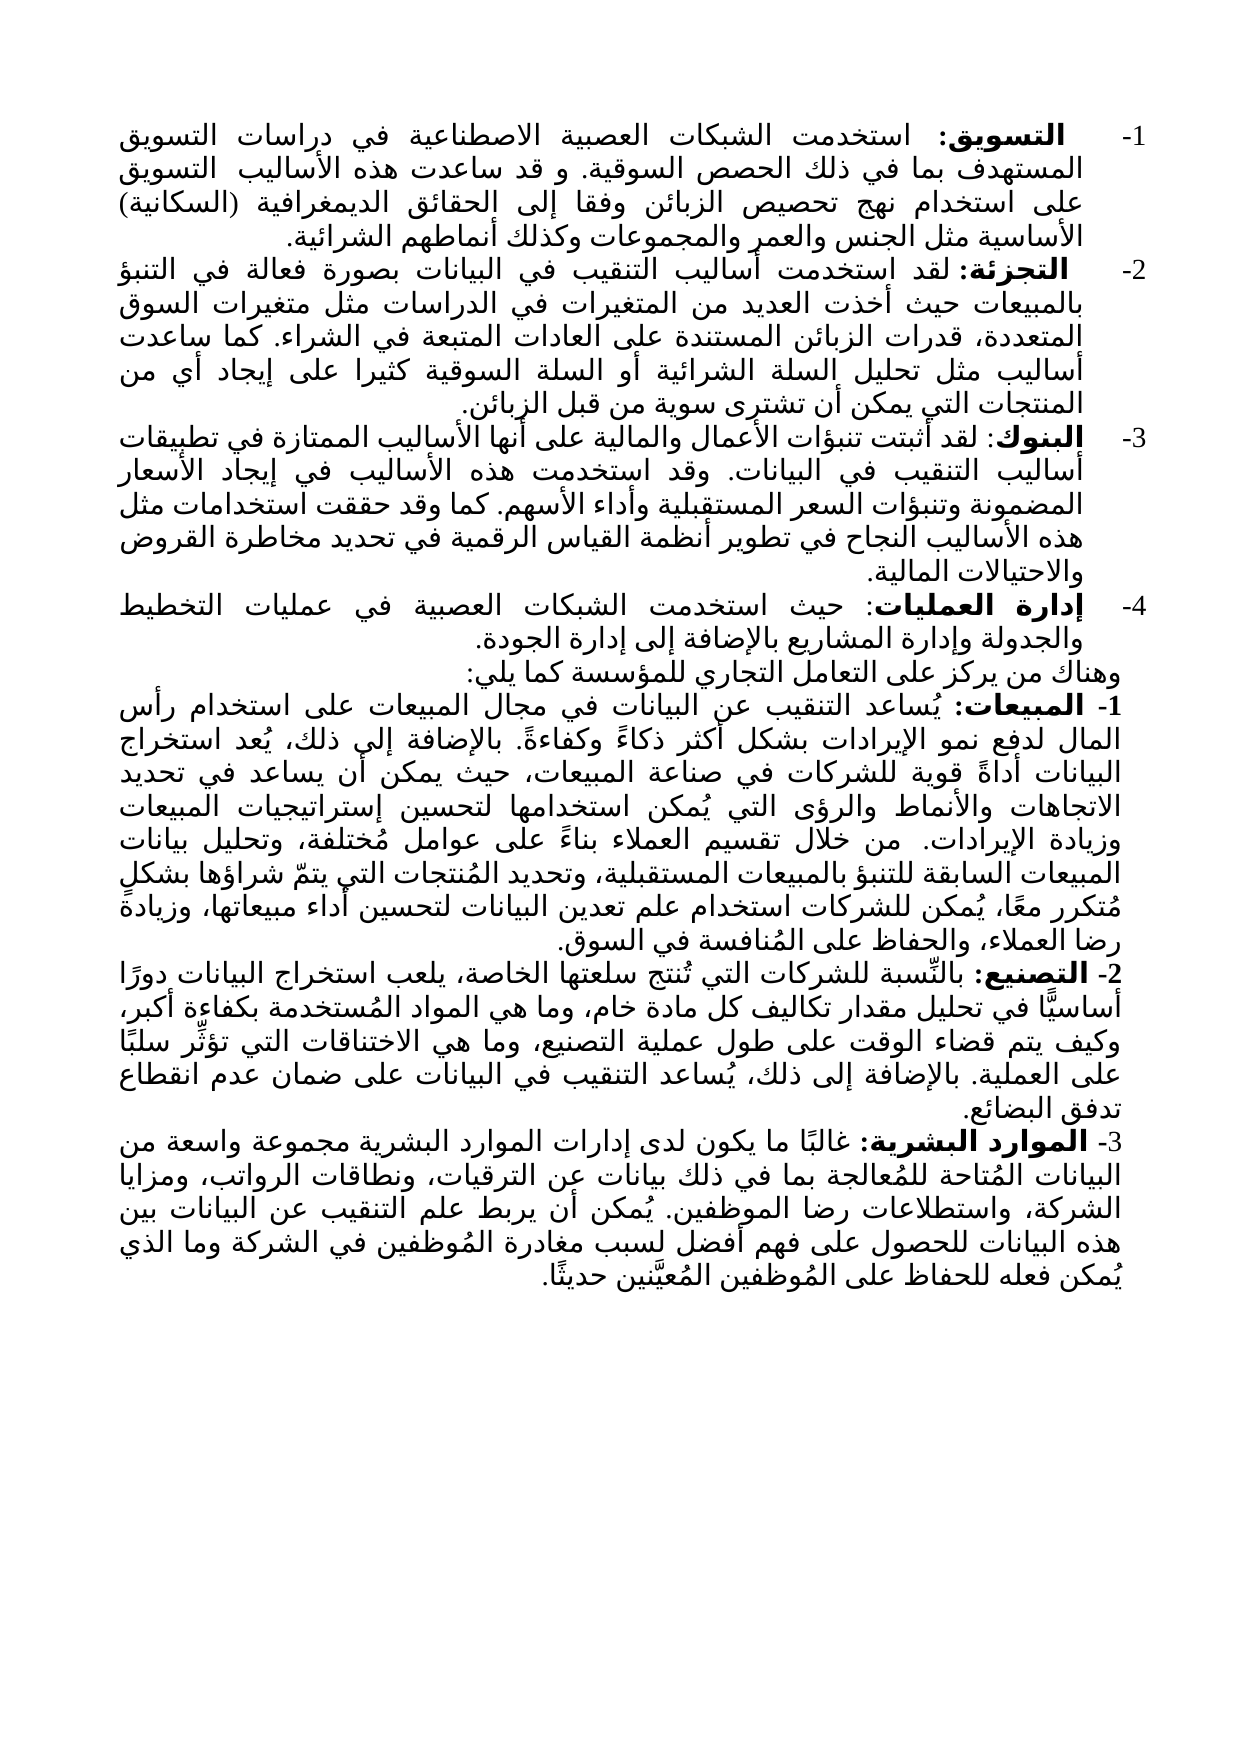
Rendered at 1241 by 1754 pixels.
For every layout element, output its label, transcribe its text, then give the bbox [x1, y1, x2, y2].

text 2- التصنيع: بالنِّسبة للشركات التي تُنتج سلعتها الخاصة، يلعب استخراج البيانات دورًا أساسيًّا في تحليل مقدار تكاليف كل مادة خام، وما هي المواد المُستخدمة بكفاءة أكبر، وكيف يتم قضاء الوقت على طول عملية التصنيع، وما هي الاختناقات التي تؤثِّر سلبًا على العملية. بالإضافة إلى ذلك، يُساعد التنقيب في البيانات على ضمان عدم انقطاع تدفق البضائع. [118, 957, 1122, 1124]
list التجزئة: لقد استخدمت أساليب التنقيب في البيانات بصورة فعالة في التنبؤ بالمبيعات حيث أخذت العديد من المتغيرات في الدراسات مثل متغيرات السوق المتعددة، قدرات الزبائن المستندة على العادات المتبعة في الشراء. كما ساعدت أساليب مثل تحليل السلة الشرائية أو السلة السوقية كثيرا على إيجاد أي من المنتجات التي يمكن أن تشترى سوية من قبل الزبائن. [118, 252, 1122, 420]
list إدارة العمليات: حيث استخدمت الشبكات العصبية في عمليات التخطيط والجدولة وإدارة المشاريع بالإضافة إلى إدارة الجودة. [118, 588, 1122, 655]
text 1- المبيعات: يُساعد التنقيب عن البيانات في مجال المبيعات على استخدام رأس المال لدفع نمو الإيرادات بشكل أكثر ذكاءً وكفاءةً. بالإضافة إلى ذلك، يُعد استخراج البيانات أداةً قوية للشركات في صناعة المبيعات، حيث يمكن أن يساعد في تحديد الاتجاهات والأنماط والرؤى التي يُمكن استخدامها لتحسين إستراتيجيات المبيعات وزيادة الإيرادات. من خلال تقسيم العملاء بناءً على عوامل مُختلفة، وتحليل بيانات المبيعات السابقة للتنبؤ بالمبيعات المستقبلية، وتحديد المُنتجات التي يتمّ شراؤها بشكلٍ مُتكرر معًا، يُمكن للشركات استخدام علم تعدين البيانات لتحسين أداء مبيعاتها، وزيادة رضا العملاء، والحفاظ على المُنافسة في السوق. [118, 688, 1122, 957]
list التسويق: استخدمت الشبكات العصبية الاصطناعية في دراسات التسويق المستهدف بما في ذلك الحصص السوقية. و قد ساعدت هذه الأساليب التسويق على استخدام نهج تحصيص الزبائن وفقا إلى الحقائق الديمغرافية (السكانية) الأساسية مثل الجنس والعمر والمجموعات وكذلك أنماطهم الشرائية. [118, 118, 1122, 252]
text 3- الموارد البشرية: غالبًا ما يكون لدى إدارات الموارد البشرية مجموعة واسعة من البيانات المُتاحة للمُعالجة بما في ذلك بيانات عن الترقيات، ونطاقات الرواتب، ومزايا الشركة، واستطلاعات رضا الموظفين. يُمكن أن يربط علم التنقيب عن البيانات بين هذه البيانات للحصول على فهم أفضل لسبب مغادرة المُوظفين في الشركة وما الذي يُمكن فعله للحفاظ على المُوظفين المُعيَّنين حديثًا. [118, 1124, 1122, 1292]
list البنوك: لقد أثبتت تنبؤات الأعمال والمالية على أنها الأساليب الممتازة في تطبيقات أساليب التنقيب في البيانات. وقد استخدمت هذه الأساليب في إيجاد الأسعار المضمونة وتنبؤات السعر المستقبلية وأداء الأسهم. كما وقد حققت استخدامات مثل هذه الأساليب النجاح في تطوير أنظمة القياس الرقمية في تحديد مخاطرة القروض والاحتيالات المالية. [118, 420, 1122, 588]
text وهناك من يركز على التعامل التجاري للمؤسسة كما يلي: [118, 655, 1122, 688]
